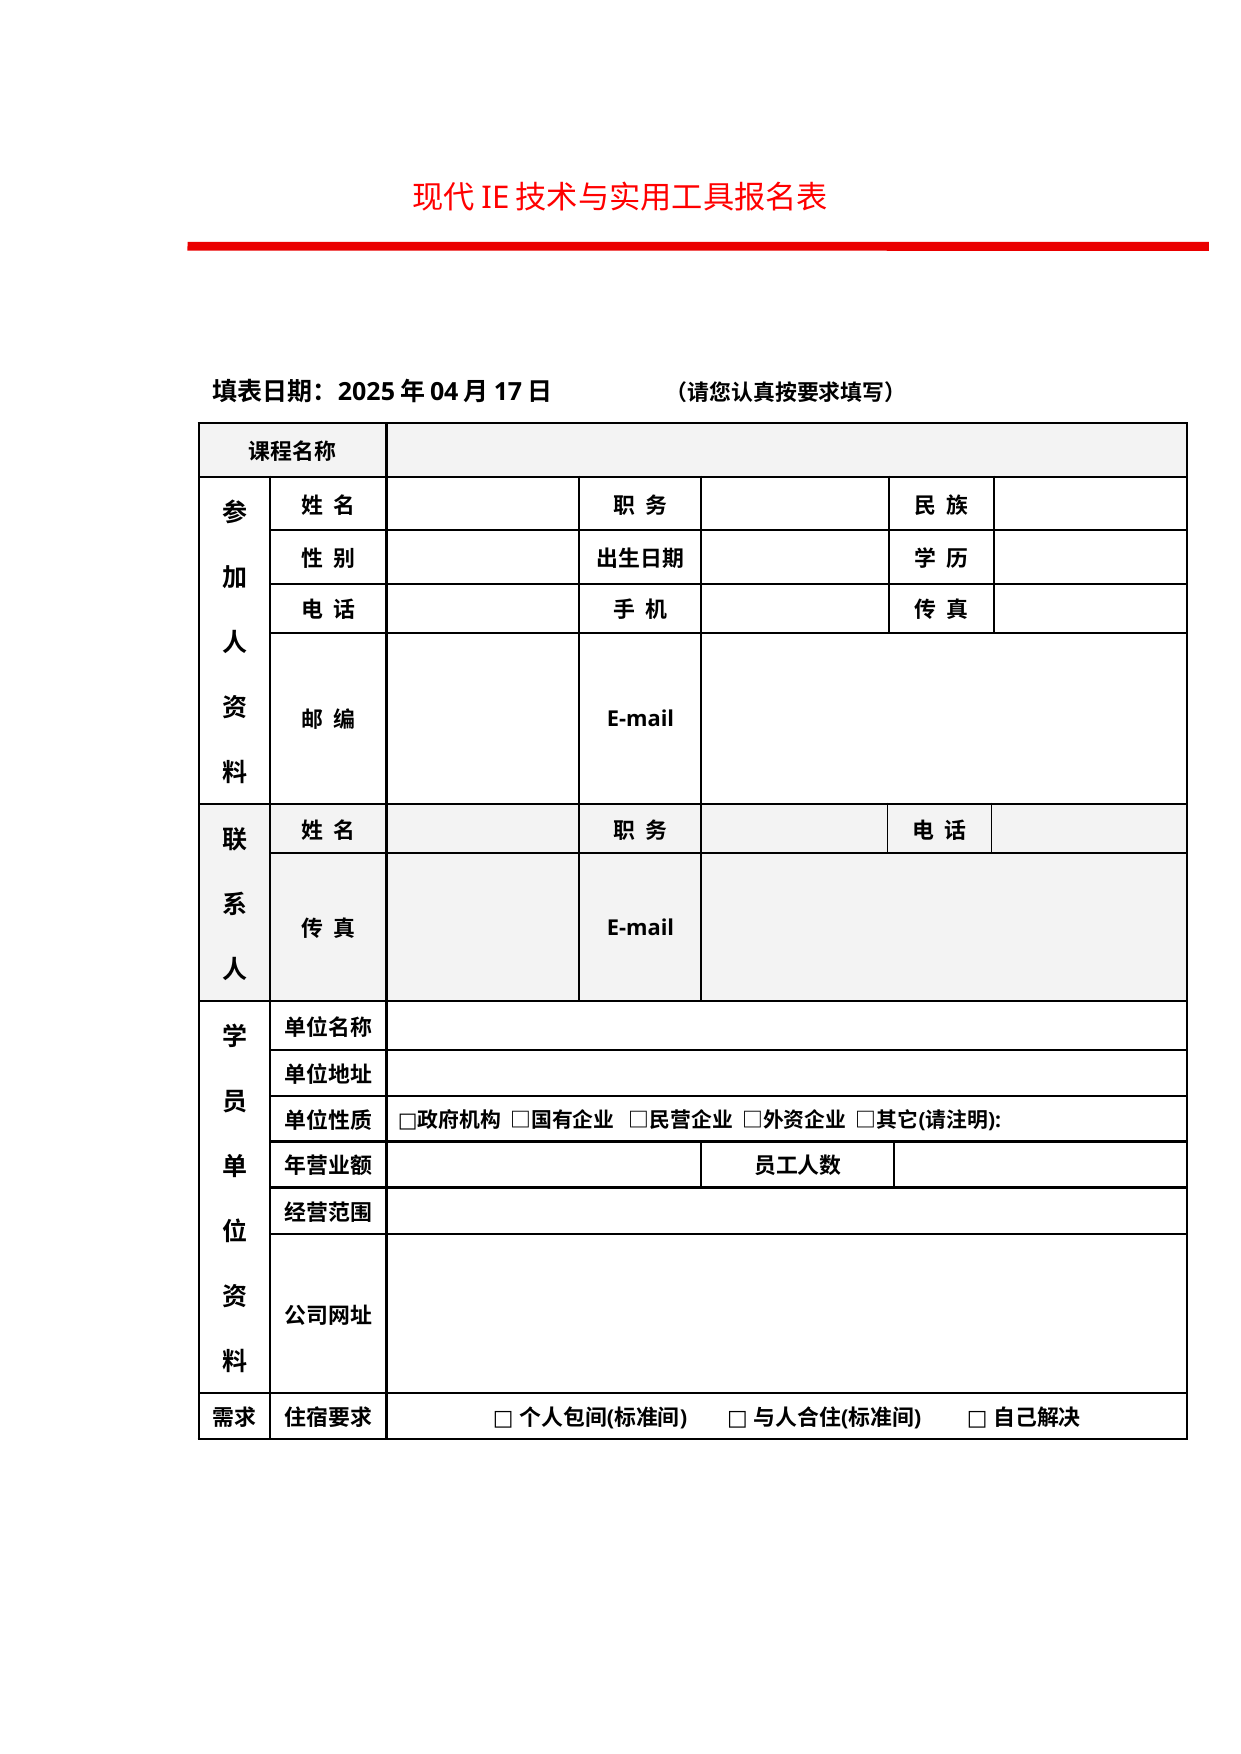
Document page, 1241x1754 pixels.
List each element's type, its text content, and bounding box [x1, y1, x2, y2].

table_cell [702, 531, 888, 582]
table_cell [388, 634, 578, 803]
table_cell [388, 1235, 1186, 1392]
table_cell 住宿要求 [271, 1394, 385, 1438]
table_cell [388, 1189, 1186, 1233]
table_cell [702, 854, 1186, 1000]
table_cell □ 个人包间(标准间) □ 与人合住(标准间) □ 自己解决 [388, 1394, 1186, 1438]
table_cell 单位性质 [271, 1097, 385, 1140]
table_cell 学 历 [890, 531, 993, 582]
table_cell 需求 [200, 1394, 269, 1438]
table_cell □政府机构 □国有企业 □民营企业 □外资企业 □其它(请注明): [388, 1097, 1186, 1140]
table_cell 邮 编 [271, 634, 385, 803]
table_cell [702, 805, 887, 852]
table_cell [388, 1051, 1186, 1095]
table_cell 姓 名 [271, 805, 385, 852]
table_cell [388, 805, 578, 852]
table_cell 传 真 [890, 585, 993, 632]
table_cell [995, 531, 1186, 582]
table_cell 职 务 [580, 805, 700, 852]
table_cell 电 话 [888, 805, 991, 852]
table_cell [388, 585, 578, 632]
text 填表日期：2025年04月17日 （请您认真按要求填写） [187, 357, 1053, 422]
table_cell 经营范围 [271, 1189, 385, 1233]
table_cell 年营业额 [271, 1143, 385, 1186]
table_cell [388, 478, 578, 529]
table_cell [895, 1143, 1186, 1186]
table_header [388, 424, 1186, 476]
table_cell [995, 478, 1186, 529]
table_cell 姓 名 [271, 478, 385, 529]
table_cell 单位地址 [271, 1051, 385, 1095]
table_cell [388, 854, 578, 1000]
table_cell [388, 531, 578, 582]
table_cell 学 员 单 位 资 料 [200, 1002, 269, 1392]
table_cell 员工人数 [702, 1143, 893, 1186]
table_cell 出生日期 [580, 531, 700, 582]
table_cell [995, 585, 1186, 632]
table_cell 联 系 人 [200, 805, 269, 1000]
table_cell 性 别 [271, 531, 385, 582]
table_cell 公司网址 [271, 1235, 385, 1392]
table_cell E-mail [580, 854, 700, 1000]
table_cell [702, 585, 888, 632]
table_cell 单位名称 [271, 1002, 385, 1049]
table_cell 手 机 [580, 585, 700, 632]
table_cell 参加人资料 [200, 478, 269, 803]
table_cell [992, 805, 1186, 852]
table_cell 职 务 [580, 478, 700, 529]
table_cell 传 真 [271, 854, 385, 1000]
table_cell [388, 1002, 1186, 1049]
table_cell [702, 634, 1186, 803]
table_cell 电 话 [271, 585, 385, 632]
table_header 课程名称 [200, 424, 385, 476]
table_cell [702, 478, 888, 529]
text 现代IE技术与实用工具报名表 [187, 162, 1053, 227]
table_cell [388, 1143, 700, 1186]
table_cell 民 族 [890, 478, 993, 529]
table_cell E-mail [580, 634, 700, 803]
